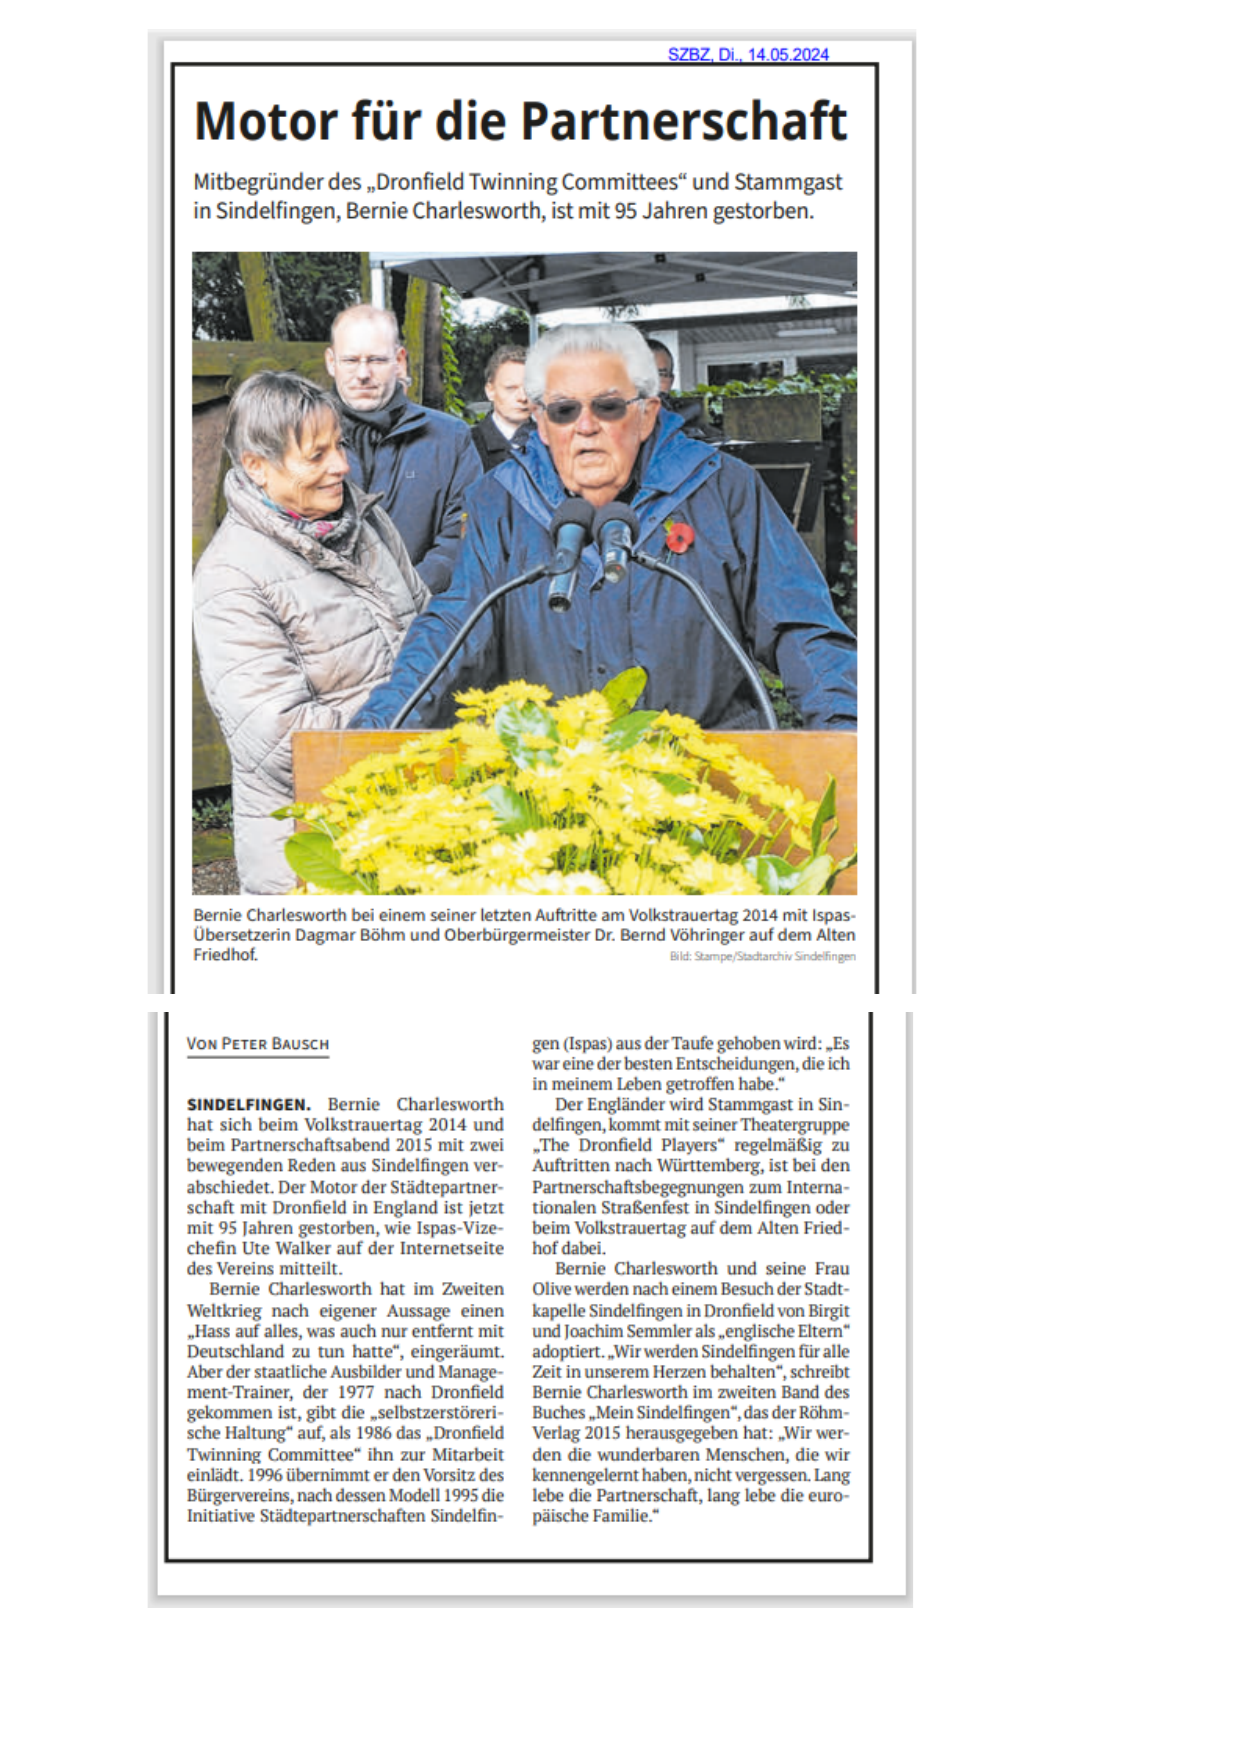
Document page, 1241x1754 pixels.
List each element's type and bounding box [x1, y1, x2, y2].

picture [147, 1012, 914, 1608]
picture [147, 29, 917, 994]
